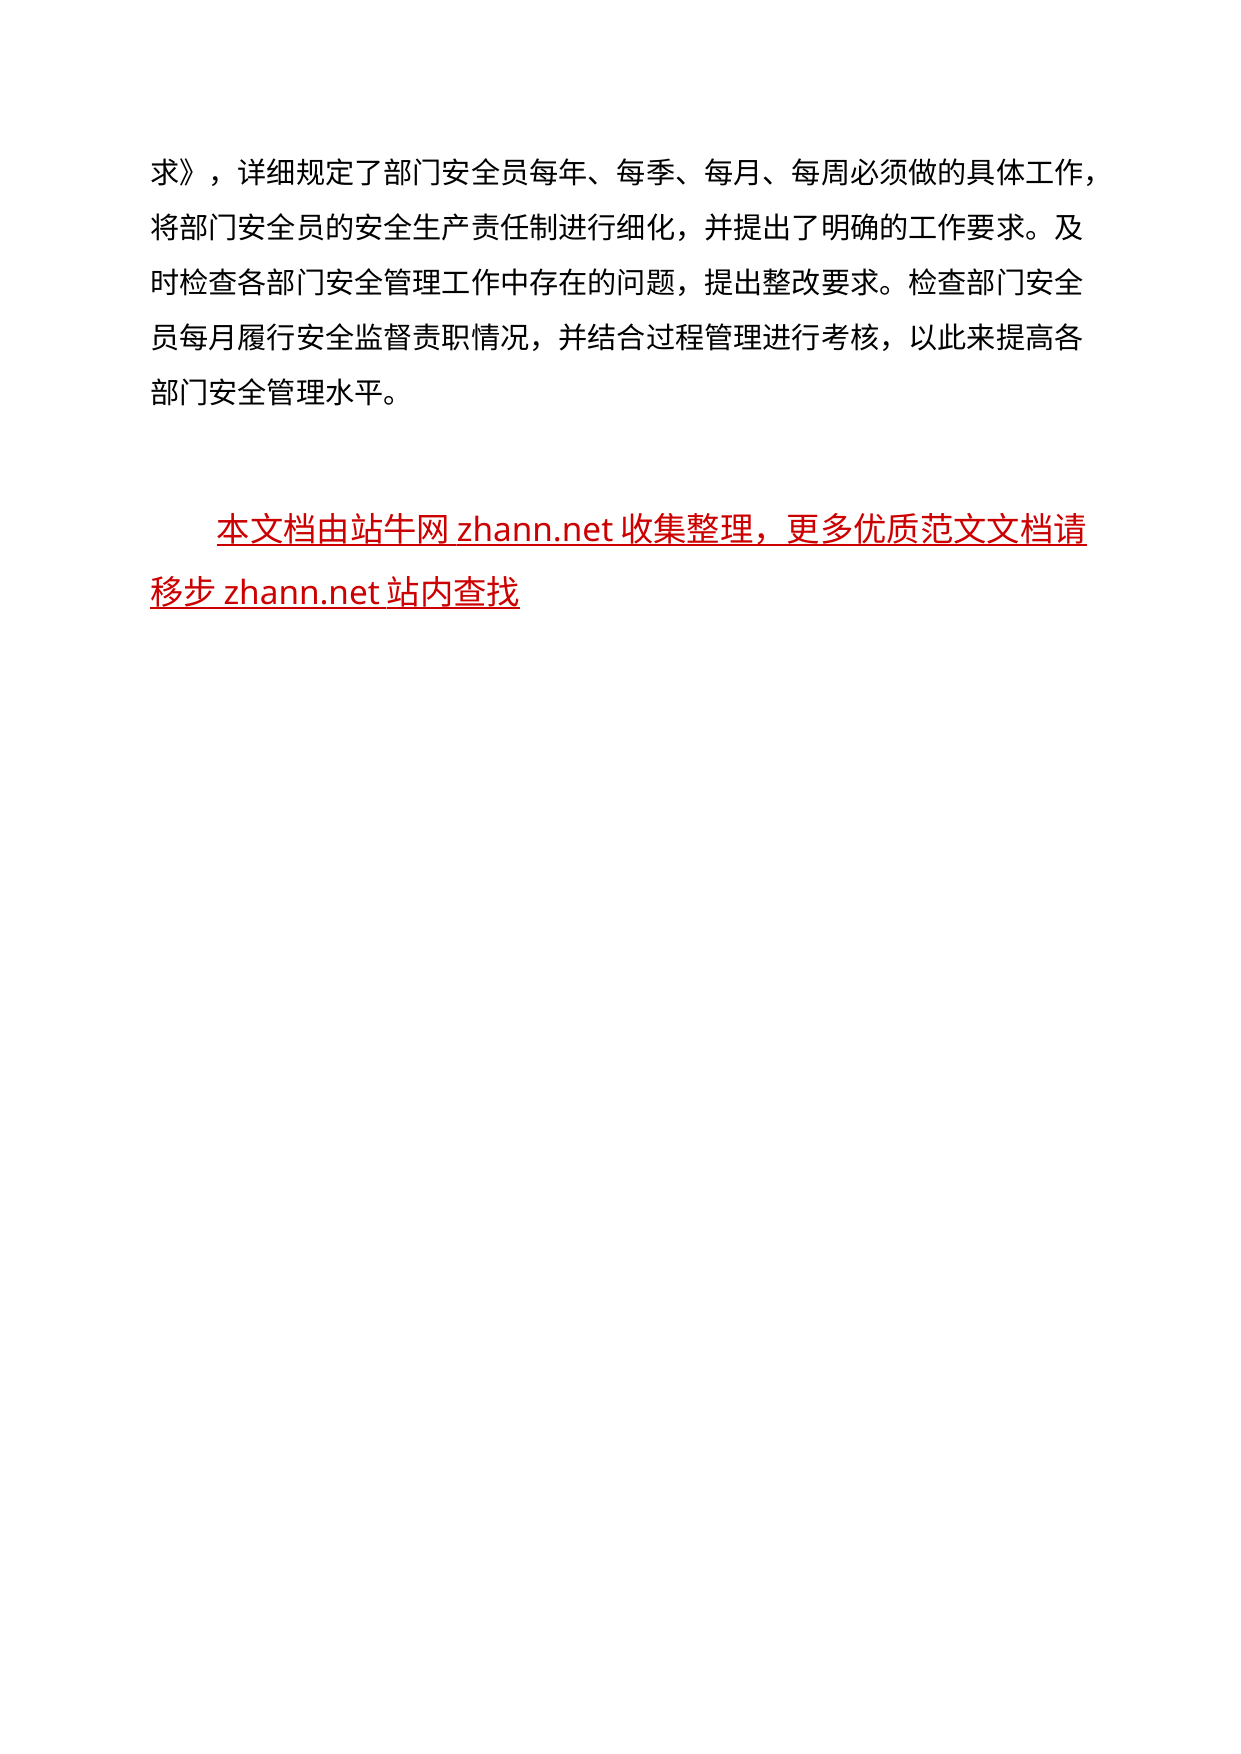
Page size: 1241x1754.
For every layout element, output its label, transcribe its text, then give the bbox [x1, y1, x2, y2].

text 本文档由站牛网zhann.net收集整理，更多优质范文文档请移步zhann.net站内查找 [150, 503, 1090, 614]
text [150, 150, 1090, 412]
